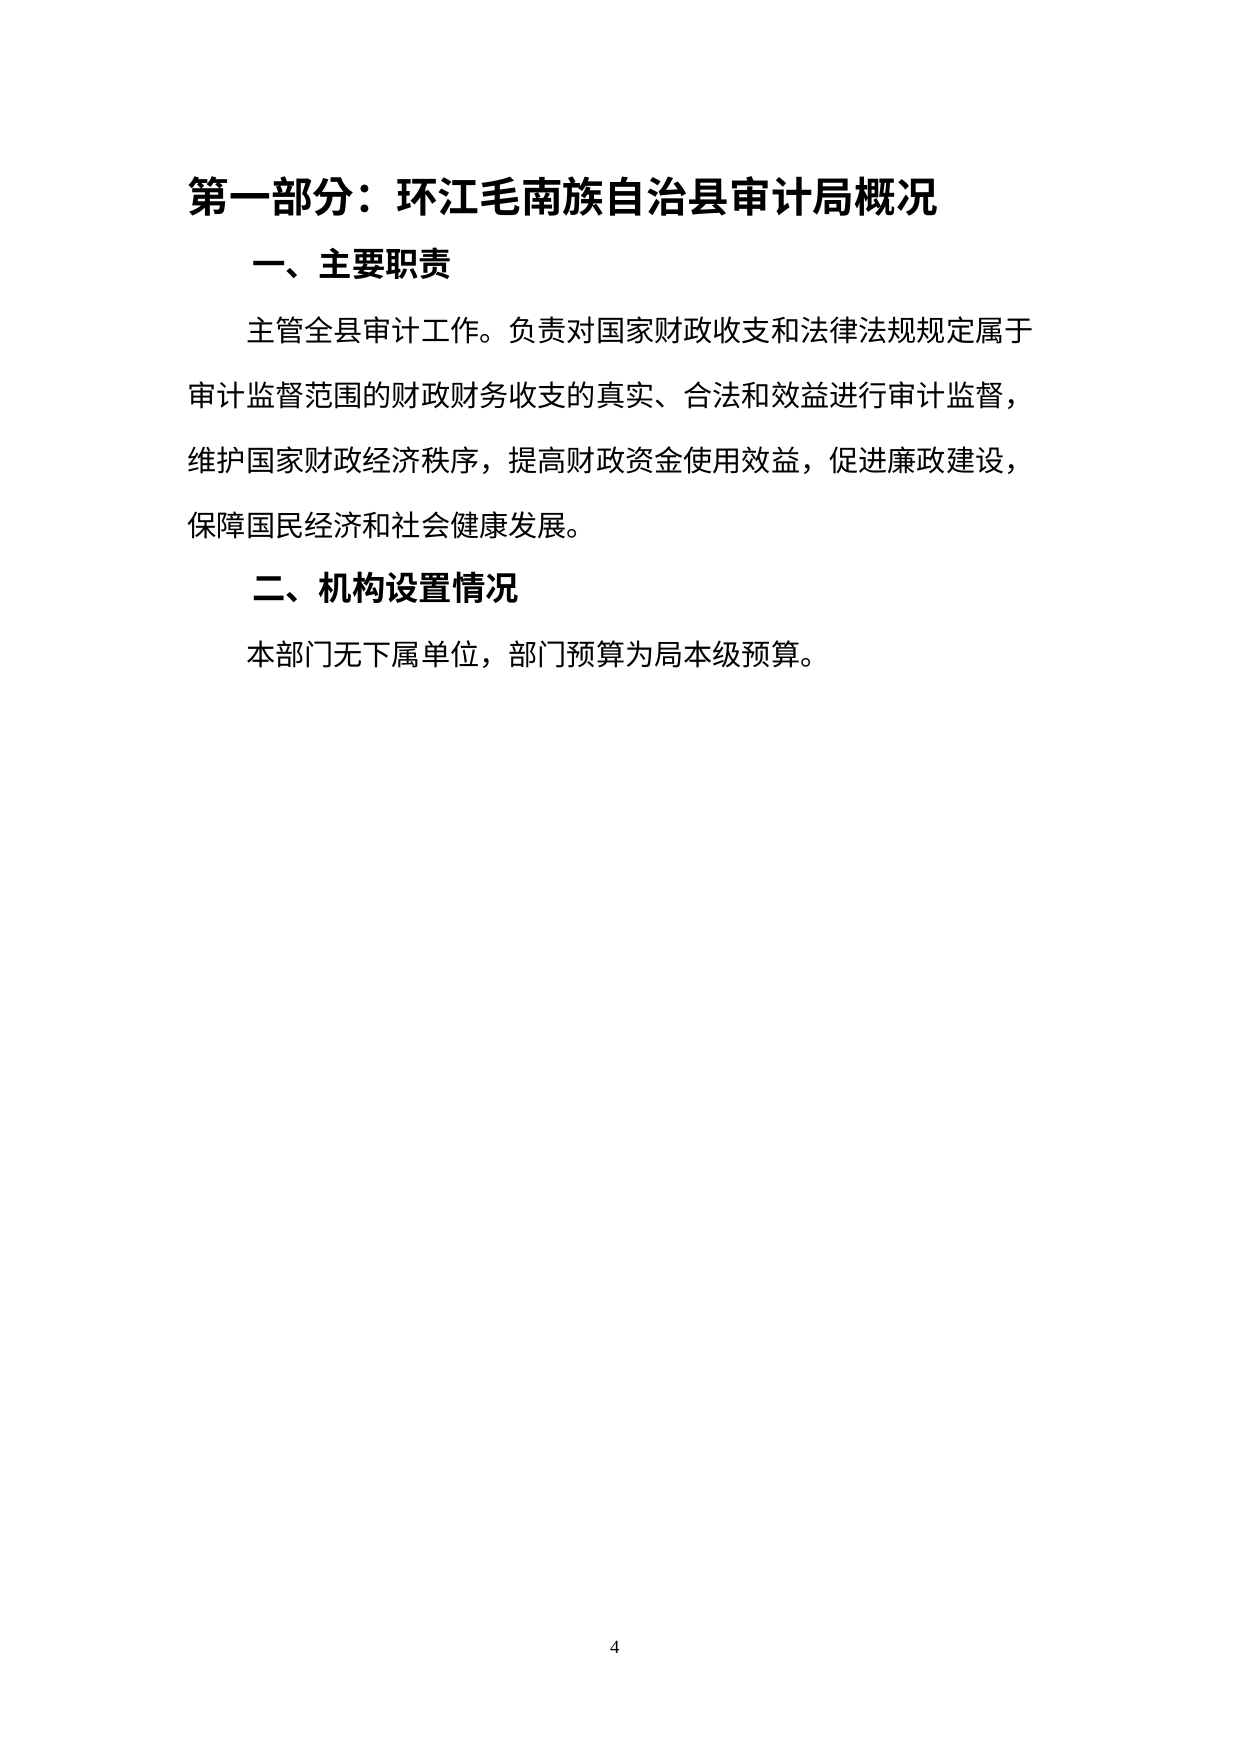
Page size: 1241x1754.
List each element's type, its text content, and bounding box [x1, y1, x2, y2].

text 本部门无下属单位，部门预算为局本级预算。 [187, 613, 1053, 678]
text 二、机构设置情况 [187, 549, 1053, 613]
subtitle 第一部分：环江毛南族自治县审计局概况 [187, 162, 1053, 225]
text 一、主要职责 [187, 225, 1053, 289]
text 主管全县审计工作。负责对国家财政收支和法律法规规定属于审计监督范围的财政财务收支的真实、合法和效益进行审计监督，维护国家财政经济秩序，提高财政资金使用效益，促进廉政建设，保障国民经济和社会健康发展。 [187, 289, 1053, 549]
